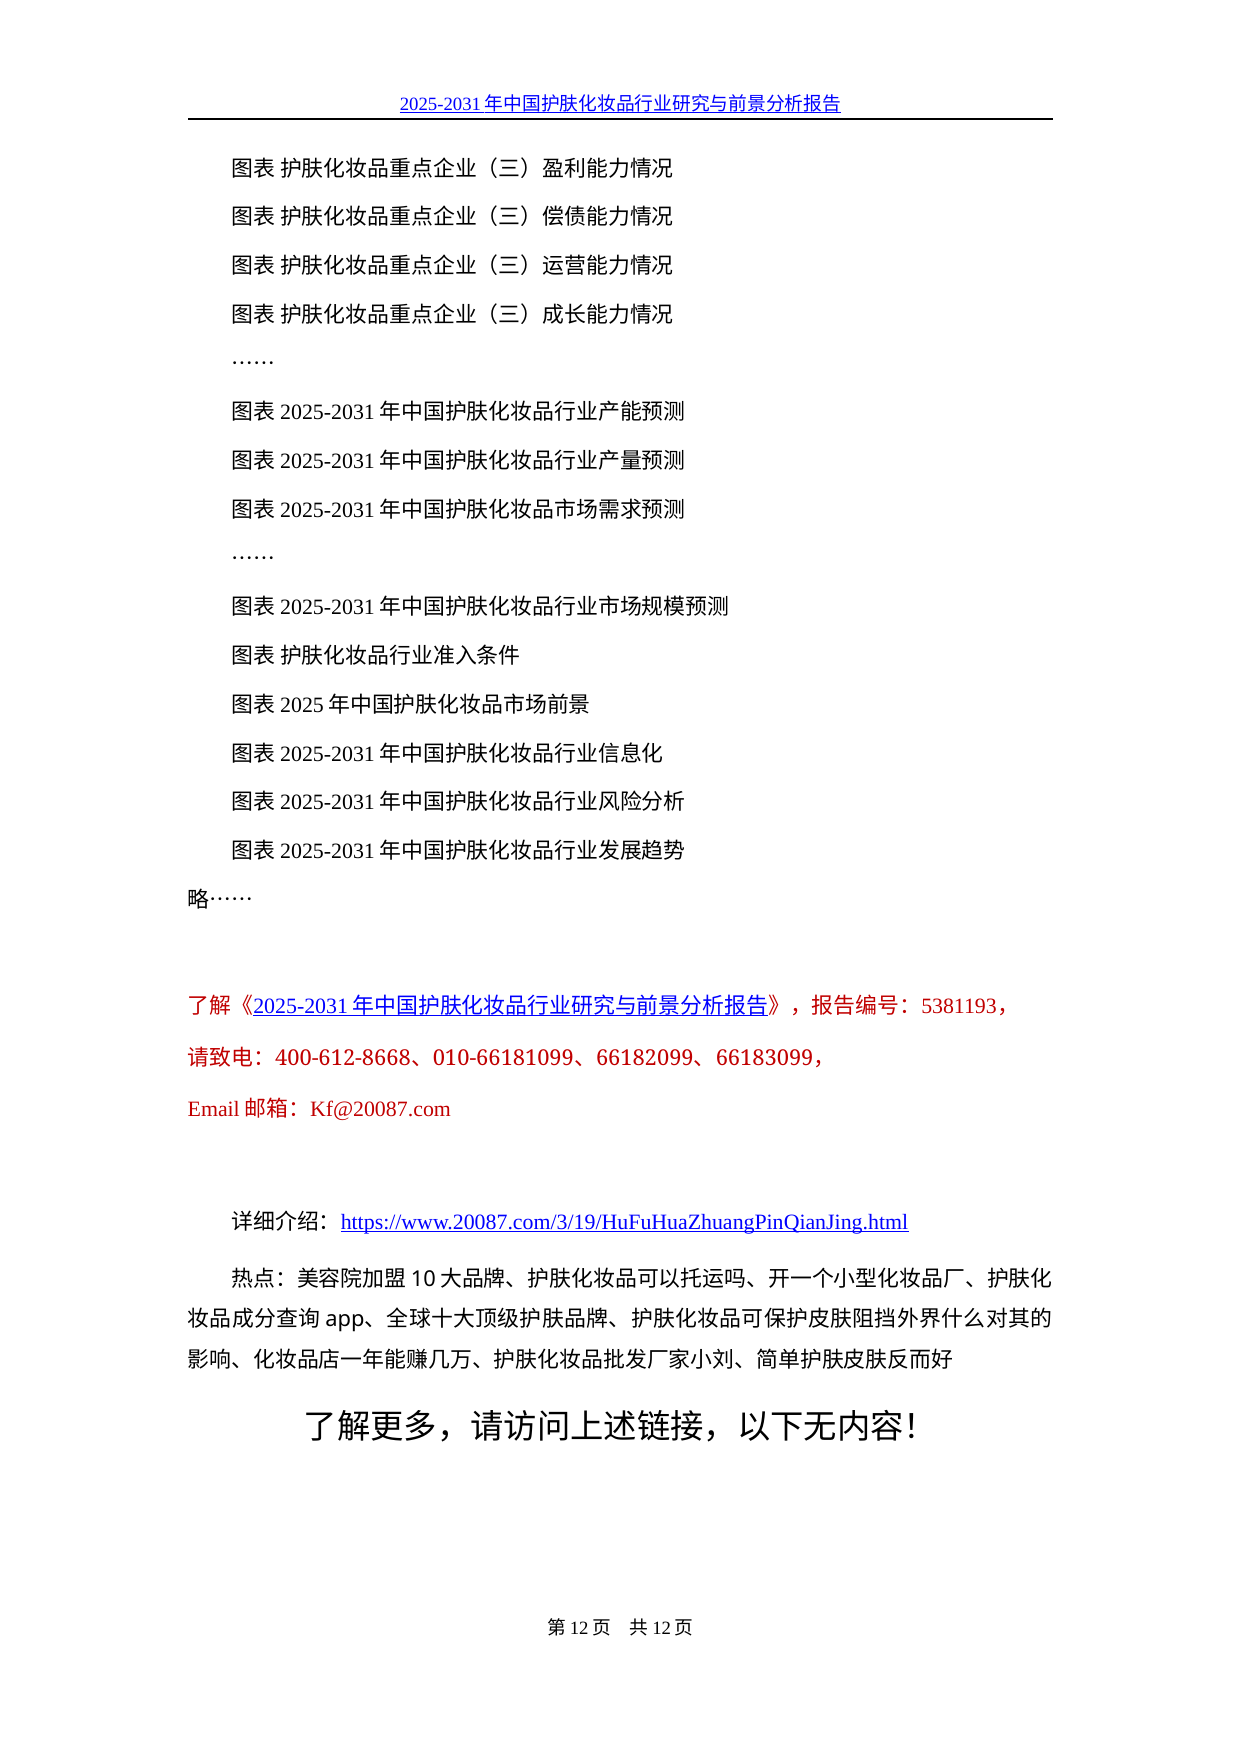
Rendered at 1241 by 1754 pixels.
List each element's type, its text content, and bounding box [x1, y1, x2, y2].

text Email邮箱：Kf@20087.com [187, 1091, 1053, 1123]
title 了解更多，请访问上述链接，以下无内容！ [187, 1392, 1053, 1457]
text 了解《2025-2031年中国护肤化妆品行业研究与前景分析报告》，报告编号：5381193， [187, 988, 1053, 1020]
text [187, 150, 1053, 914]
text 请致电：400-612-8668、010-66181099、66182099、66183099， [187, 1039, 1053, 1072]
text 详细介绍：https://www.20087.com/3/19/HuFuHuaZhuangPinQianJing.html [187, 1204, 1053, 1236]
text 热点：美容院加盟10大品牌、护肤化妆品可以托运吗、开一个小型化妆品厂、护肤化妆品成分查询app、全球十大顶级护肤品牌、护肤化妆品可保护皮肤阻挡外界什么对其的影响、化妆品店一年能赚几万、护肤化妆品批发厂家小刘、简单护肤皮肤反而好 [187, 1261, 1053, 1374]
